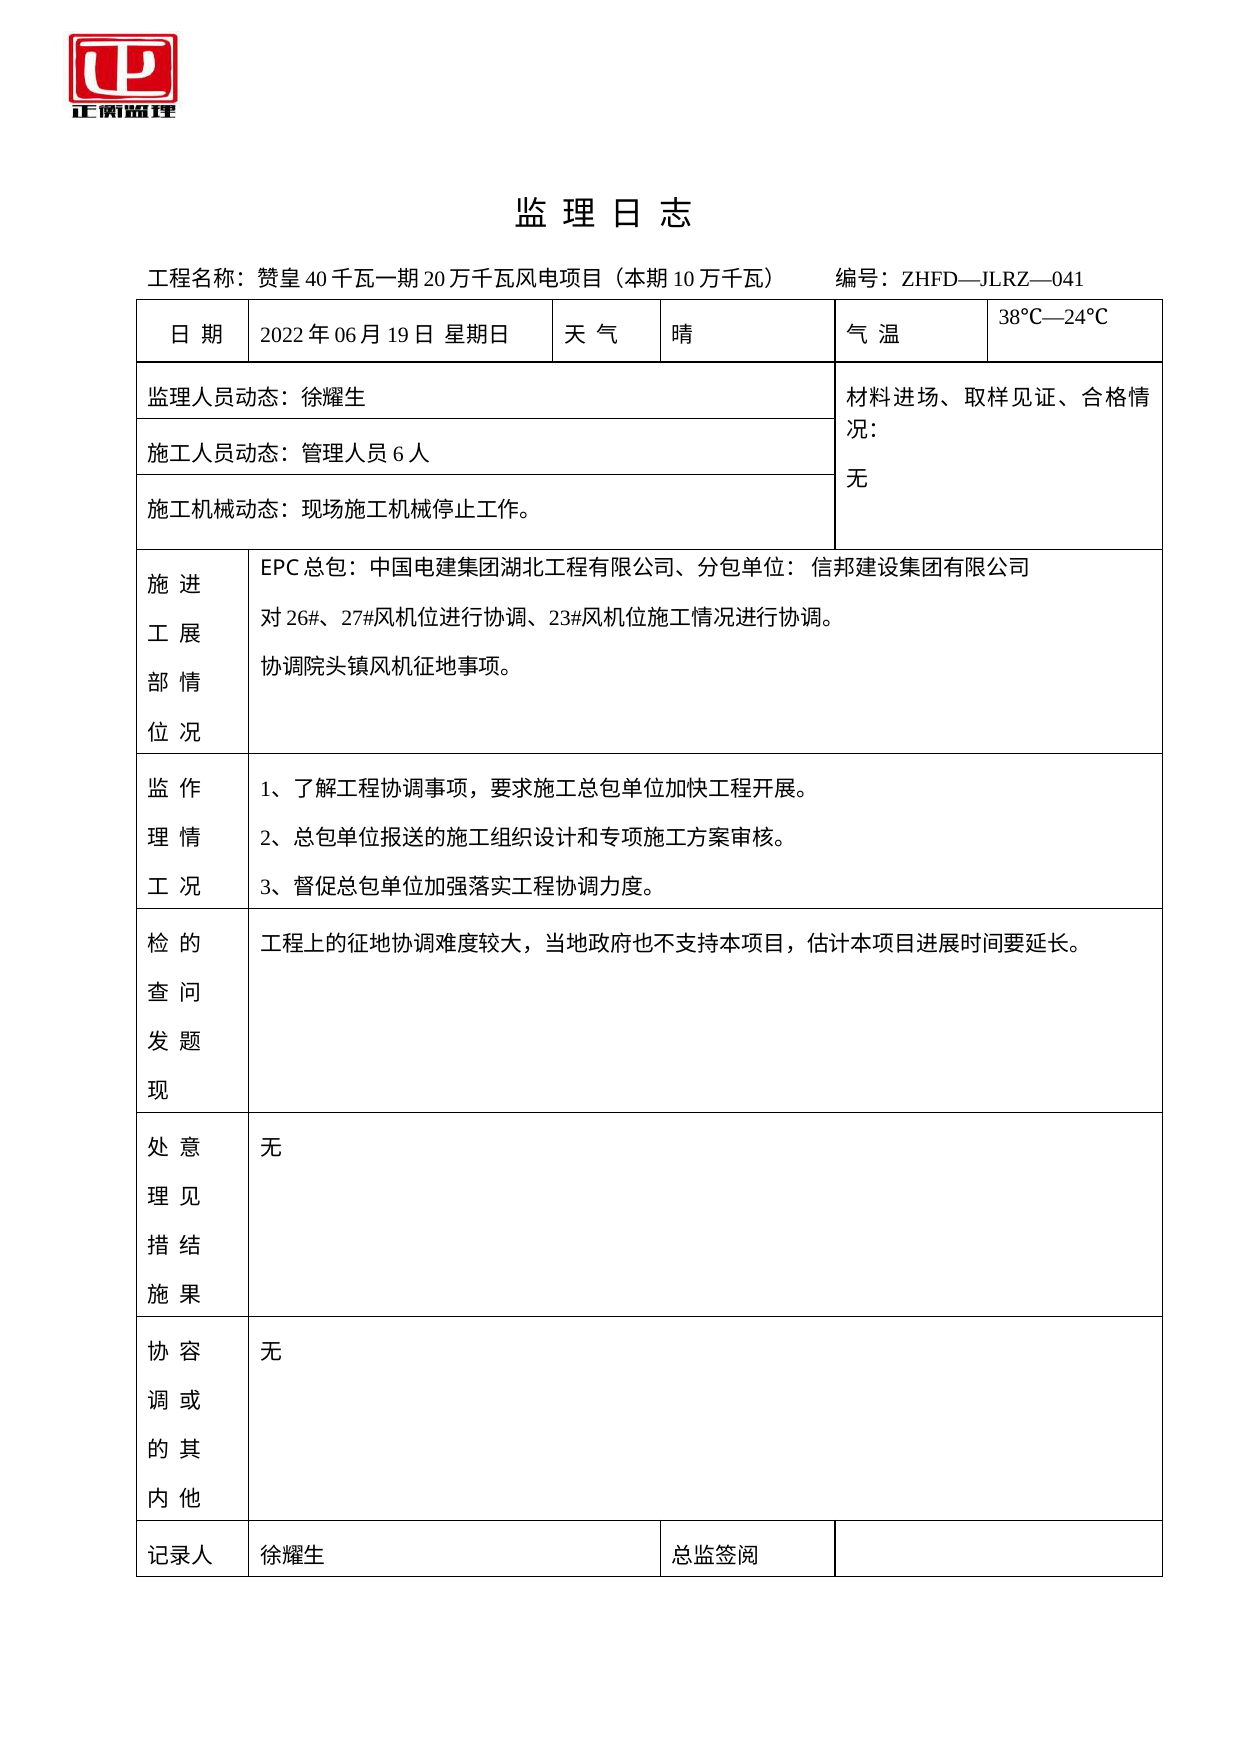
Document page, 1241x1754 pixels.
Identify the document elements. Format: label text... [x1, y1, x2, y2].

table_header 日 期 [137, 300, 248, 361]
text 监 理 日 志 [148, 179, 1152, 244]
table_cell 监理人员动态：徐耀生 [137, 363, 834, 418]
table_header 气 温 [836, 300, 987, 361]
table_cell 1、了解工程协调事项，要求施工总包单位加快工程开展。 2、总包单位报送的施工组织设计和专项施工方案审核。 3、督促总包单位加强落实工程协调力度。 [249, 754, 1162, 908]
table_cell [836, 1521, 1162, 1576]
table_header 2022年06月19日 星期日 [249, 300, 552, 361]
table_cell 无 [249, 1113, 1162, 1316]
table_cell 材料进场、取样见证、合格情况： 无 [836, 363, 1162, 549]
table_cell 施 进 工 展 部 情 位 况 [137, 550, 248, 753]
table_cell 监 作 理 情 工 况 [137, 754, 248, 908]
table_cell 工程上的征地协调难度较大，当地政府也不支持本项目，估计本项目进展时间要延长。 [249, 909, 1162, 1112]
table_cell 施工人员动态：管理人员6人 [137, 419, 834, 474]
table_cell 记录人 [137, 1521, 248, 1576]
table_cell 徐耀生 [249, 1521, 660, 1576]
text 工程名称：赞皇40千瓦一期20万千瓦风电项目（本期10万千瓦） 编号：ZHFD—JLRZ—041 [148, 260, 1152, 293]
table_cell 无 [249, 1317, 1162, 1519]
table_cell 处 意 理 见 措 结 施 果 [137, 1113, 248, 1316]
table_header 晴 [661, 300, 834, 361]
table_cell 总监签阅 [661, 1521, 834, 1576]
table_header 天 气 [553, 300, 660, 361]
table_cell 协 容 调 或 的 其 内 他 [137, 1317, 248, 1519]
table_cell 检 的 查 问 发 题 现 [137, 909, 248, 1112]
table_header 38℃—24℃ [988, 300, 1162, 361]
picture [62, 31, 184, 120]
table_cell 施工机械动态：现场施工机械停止工作。 [137, 475, 834, 549]
table_cell EPC总包：中国电建集团湖北工程有限公司、分包单位： 信邦建设集团有限公司 对26#、27#风机位进行协调、23#风机位施工情况进行协调。 协调院头镇风机征地事项。 [249, 550, 1162, 753]
